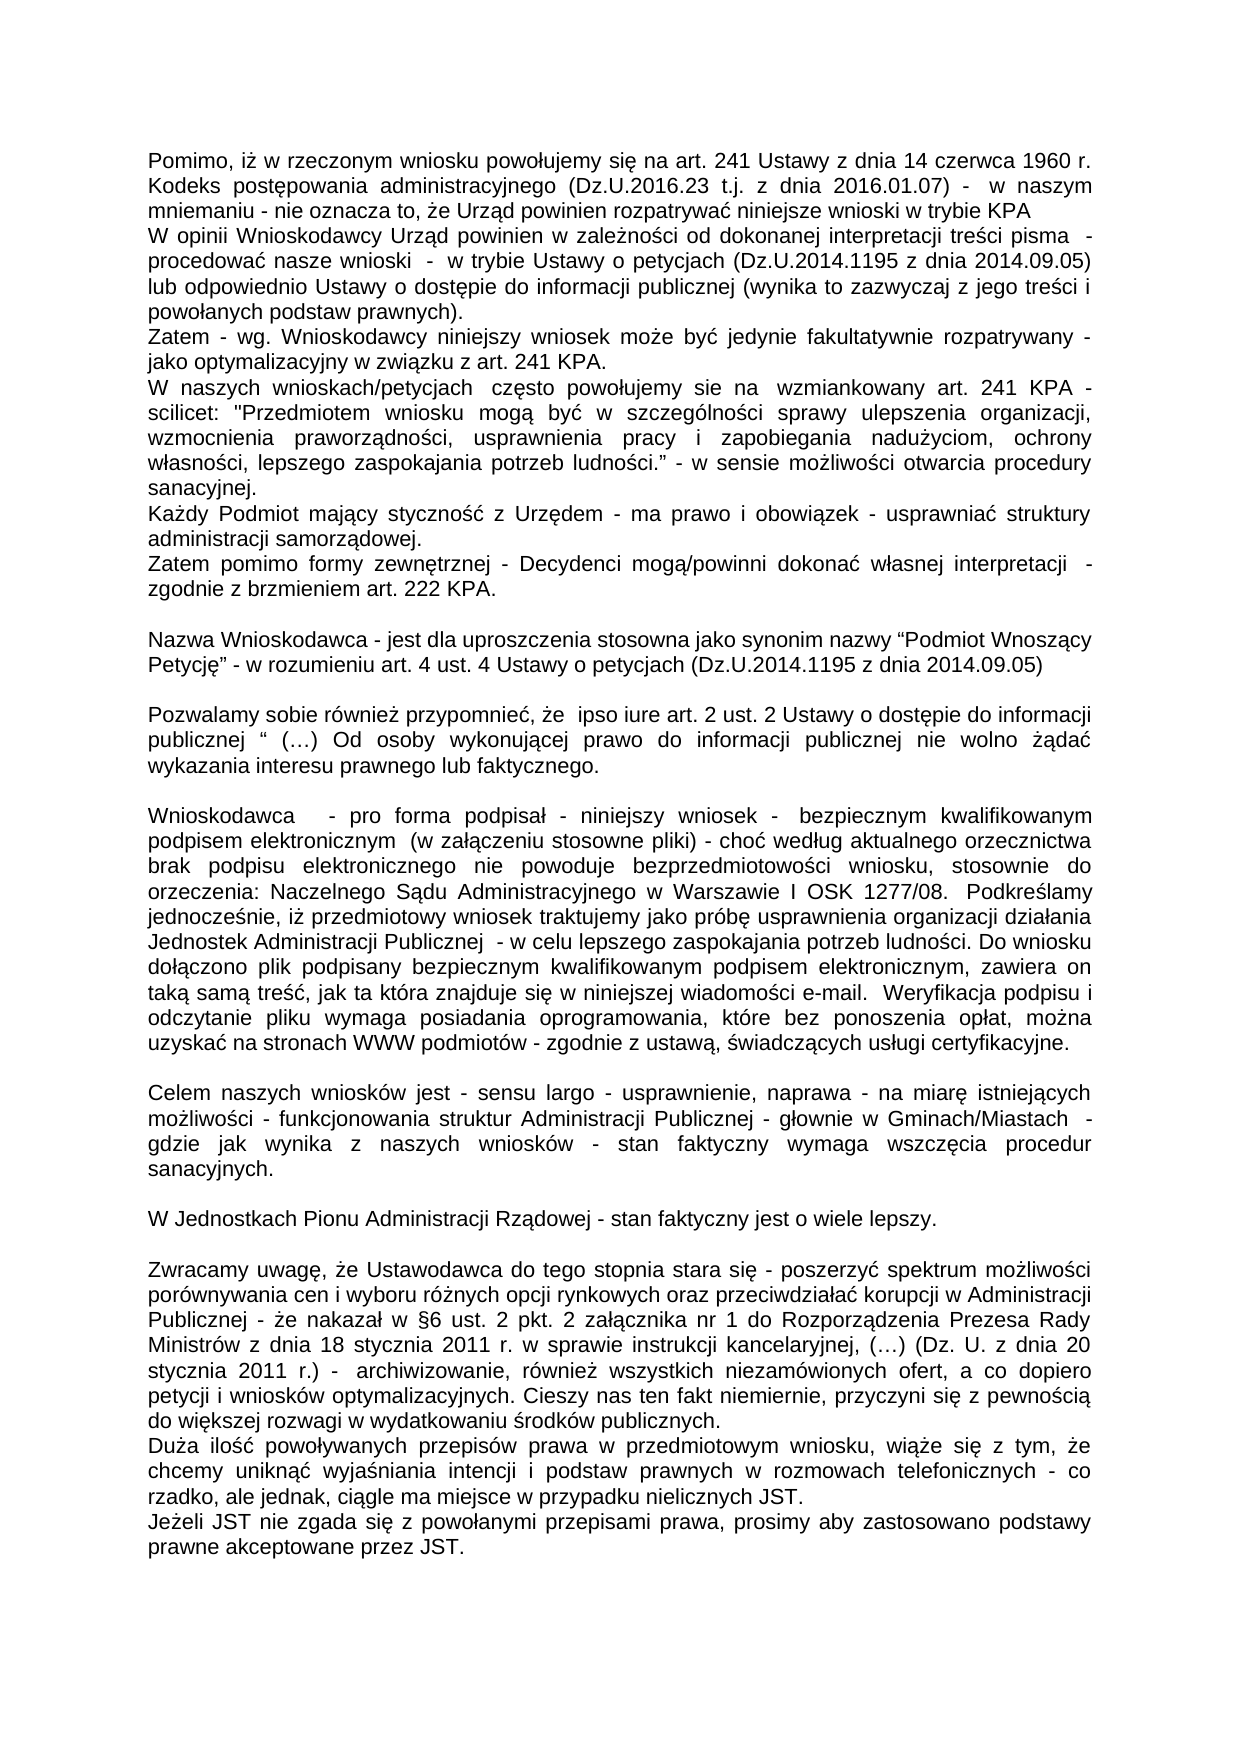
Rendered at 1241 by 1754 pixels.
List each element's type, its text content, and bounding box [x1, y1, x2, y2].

text Zatem - wg. Wnioskodawcy niniejszy wniosek może być jedynie fakultatywnie rozpatrywany - jako optymalizacyjny w związku z art. 241 KPA. [148, 324, 1093, 374]
text Pozwalamy sobie również przypomnieć, że ipso iure art. 2 ust. 2 Ustawy o dostępie do informacji publicznej “ (…) Od osoby wykonującej prawo do informacji publicznej nie wolno żądać wykazania interesu prawnego lub faktycznego. [148, 702, 1093, 778]
text Pomimo, iż w rzeczonym wniosku powołujemy się na art. 241 Ustawy z dnia 14 czerwca 1960 r. Kodeks postępowania administracyjnego (Dz.U.2016.23 t.j. z dnia 2016.01.07) - w naszym mniemaniu - nie oznacza to, że Urząd powinien rozpatrywać niniejsze wnioski w trybie KPA [148, 148, 1093, 223]
text W Jednostkach Pionu Administracji Rządowej - stan faktyczny jest o wiele lepszy. [148, 1206, 1093, 1232]
text W naszych wnioskach/petycjach często powołujemy sie na wzmiankowany art. 241 KPA - scilicet: "Przedmiotem wniosku mogą być w szczególności sprawy ulepszenia organizacji, wzmocnienia praworządności, usprawnienia pracy i zapobiegania nadużyciom, ochrony własności, lepszego zaspokajania potrzeb ludności.” - w sensie możliwości otwarcia procedury sanacyjnej. [148, 374, 1093, 501]
text Duża ilość powoływanych przepisów prawa w przedmiotowym wniosku, wiąże się z tym, że chcemy uniknąć wyjaśniania intencji i podstaw prawnych w rozmowach telefonicznych - co rzadko, ale jednak, ciągle ma miejsce w przypadku nielicznych JST. [148, 1433, 1093, 1509]
text Zwracamy uwagę, że Ustawodawca do tego stopnia stara się - poszerzyć spektrum możliwości porównywania cen i wyboru różnych opcji rynkowych oraz przeciwdziałać korupcji w Administracji Publicznej - że nakazał w §6 ust. 2 pkt. 2 załącznika nr 1 do Rozporządzenia Prezesa Rady Ministrów z dnia 18 stycznia 2011 r. w sprawie instrukcji kancelaryjnej, (…) (Dz. U. z dnia 20 stycznia 2011 r.) - archiwizowanie, również wszystkich niezamówionych ofert, a co dopiero petycji i wniosków optymalizacyjnych. Cieszy nas ten fakt niemiernie, przyczyni się z pewnością do większej rozwagi w wydatkowaniu środków publicznych. [148, 1257, 1093, 1433]
text Wnioskodawca - pro forma podpisał - niniejszy wniosek - bezpiecznym kwalifikowanym podpisem elektronicznym (w załączeniu stosowne pliki) - choć według aktualnego orzecznictwa brak podpisu elektronicznego nie powoduje bezprzedmiotowości wniosku, stosownie do orzeczenia: Naczelnego Sądu Administracyjnego w Warszawie I OSK 1277/08. Podkreślamy jednocześnie, iż przedmiotowy wniosek traktujemy jako próbę usprawnienia organizacji działania Jednostek Administracji Publicznej - w celu lepszego zaspokajania potrzeb ludności. Do wniosku dołączono plik podpisany bezpiecznym kwalifikowanym podpisem elektronicznym, zawiera on taką samą treść, jak ta która znajduje się w niniejszej wiadomości e-mail. Weryfikacja podpisu i odczytanie pliku wymaga posiadania oprogramowania, które bez ponoszenia opłat, można uzyskać na stronach WWW podmiotów - zgodnie z ustawą, świadczących usługi certyfikacyjne. [148, 803, 1093, 1055]
text Każdy Podmiot mający styczność z Urzędem - ma prawo i obowiązek - usprawniać struktury administracji samorządowej. [148, 501, 1093, 551]
text Jeżeli JST nie zgada się z powołanymi przepisami prawa, prosimy aby zastosowano podstawy prawne akceptowane przez JST. [148, 1509, 1093, 1559]
text Nazwa Wnioskodawca - jest dla uproszczenia stosowna jako synonim nazwy “Podmiot Wnoszący Petycję” - w rozumieniu art. 4 ust. 4 Ustawy o petycjach (Dz.U.2014.1195 z dnia 2014.09.05) [148, 627, 1093, 677]
text W opinii Wnioskodawcy Urząd powinien w zależności od dokonanej interpretacji treści pisma - procedować nasze wnioski - w trybie Ustawy o petycjach (Dz.U.2014.1195 z dnia 2014.09.05) lub odpowiednio Ustawy o dostępie do informacji publicznej (wynika to zazwyczaj z jego treści i powołanych podstaw prawnych). [148, 223, 1093, 324]
text Zatem pomimo formy zewnętrznej - Decydenci mogą/powinni dokonać własnej interpretacji - zgodnie z brzmieniem art. 222 KPA. [148, 551, 1093, 601]
text Celem naszych wniosków jest - sensu largo - usprawnienie, naprawa - na miarę istniejących możliwości - funkcjonowania struktur Administracji Publicznej - głownie w Gminach/Miastach - gdzie jak wynika z naszych wniosków - stan faktyczny wymaga wszczęcia procedur sanacyjnych. [148, 1080, 1093, 1181]
